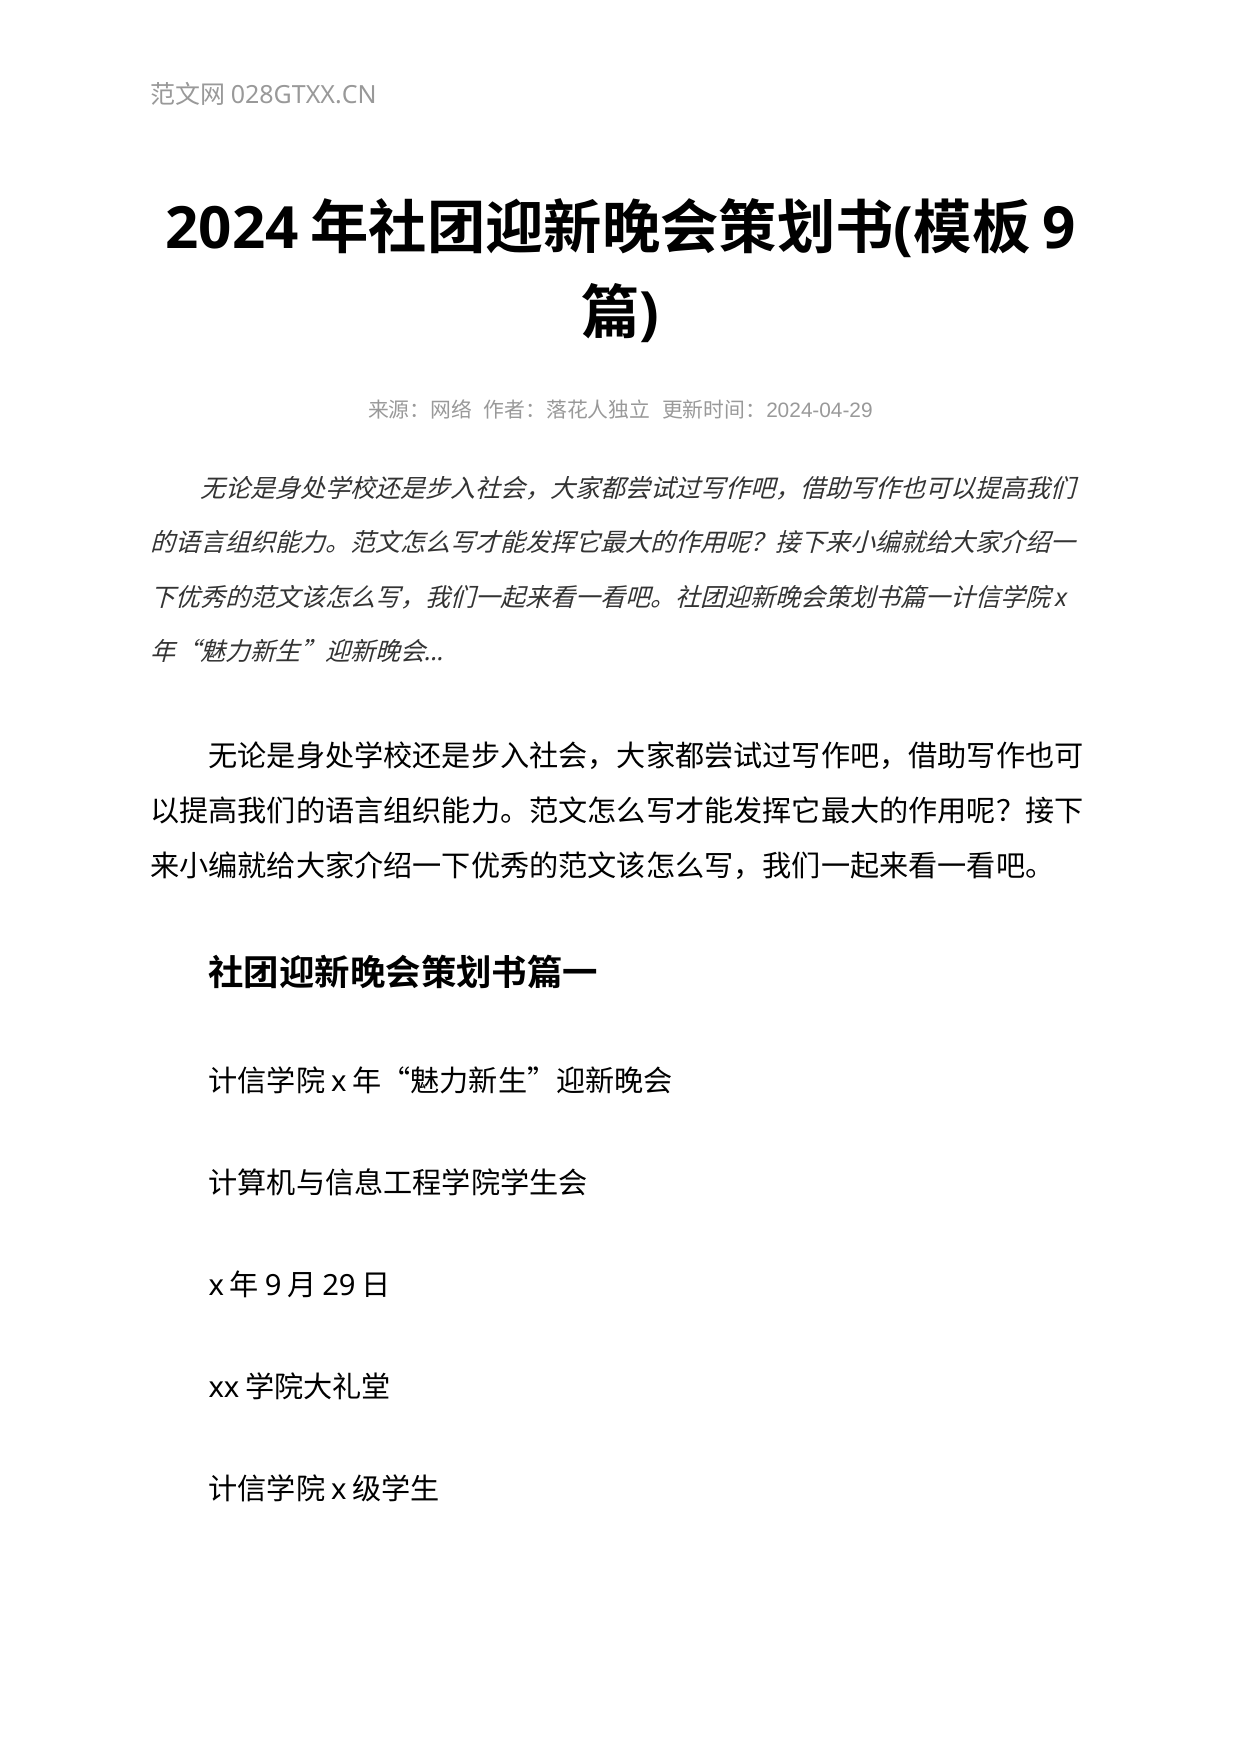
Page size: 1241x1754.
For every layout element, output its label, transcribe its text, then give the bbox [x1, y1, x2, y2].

text 计信学院x级学生 [150, 1466, 1090, 1508]
text x年9月29日 [150, 1262, 1090, 1304]
text 计算机与信息工程学院学生会 [150, 1160, 1090, 1202]
text 来源：网络 作者：落花人独立 更新时间：2024-04-29 [150, 398, 1090, 422]
subtitle 2024年社团迎新晚会策划书(模板9篇) [150, 181, 1090, 351]
text xx学院大礼堂 [150, 1364, 1090, 1406]
text 无论是身处学校还是步入社会，大家都尝试过写作吧，借助写作也可以提高我们的语言组织能力。范文怎么写才能发挥它最大的作用呢？接下来小编就给大家介绍一下优秀的范文该怎么写，我们一起来看一看吧。社团迎新晚会策划书篇一计信学院x年“魅力新生”迎新晚会... [150, 468, 1090, 668]
text 计信学院x年“魅力新生”迎新晚会 [150, 1058, 1090, 1100]
text 社团迎新晚会策划书篇一 [150, 944, 1090, 996]
text 无论是身处学校还是步入社会，大家都尝试过写作吧，借助写作也可以提高我们的语言组织能力。范文怎么写才能发挥它最大的作用呢？接下来小编就给大家介绍一下优秀的范文该怎么写，我们一起来看一看吧。 [150, 733, 1090, 885]
